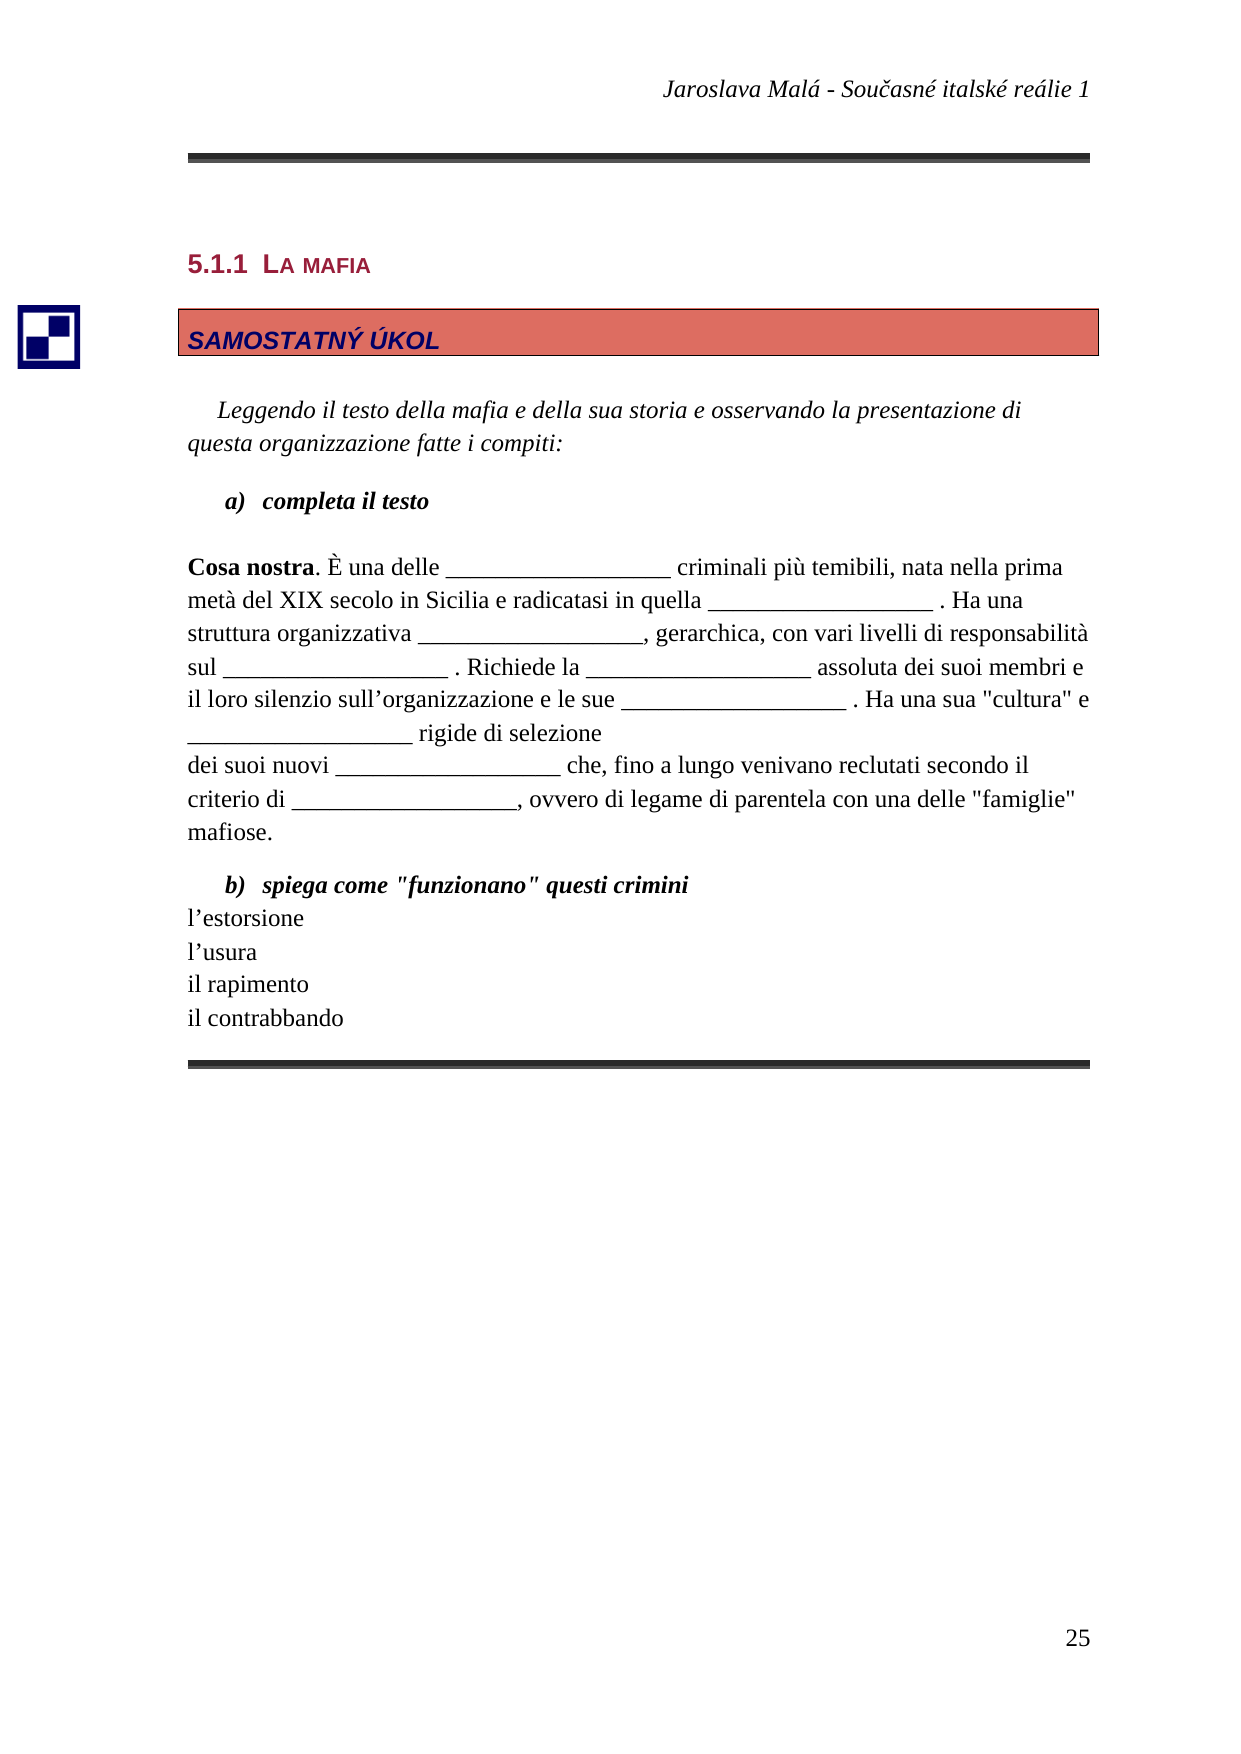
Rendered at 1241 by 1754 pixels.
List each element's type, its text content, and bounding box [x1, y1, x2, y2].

text Cosa nostra. È una delle __________________ criminali più temibili, nata nella prima metà del XIX secolo in Sicilia e radicatasi in quella __________________ . Ha una struttura organizzativa __________________, gerarchica, con vari livelli di responsabilità sul __________________ . Richiede la __________________ assoluta dei suoi membri e il loro silenzio sullʼorganizzazione e le sue __________________ . Ha una sua "cultura" e __________________ rigide di selezione dei suoi nuovi __________________ che, fino a lungo venivano reclutati secondo il criterio di __________________, ovvero di legame di parentela con una delle "famiglie" mafiose. [187, 519, 1090, 845]
subtitle La mafia [187, 248, 1090, 279]
text lʼestorsione lʼusura il rapimento il contrabbando [187, 903, 1090, 1031]
picture [17, 305, 81, 369]
text Leggendo il testo della mafia e della sua storia e osservando la presentazione di questa organizzazione fatte i compiti: [187, 395, 1090, 457]
list spiega come "funzionano" questi crimini [225, 871, 1090, 899]
text Samostatný úkol [179, 310, 1098, 355]
list completa il testo [225, 486, 1090, 515]
